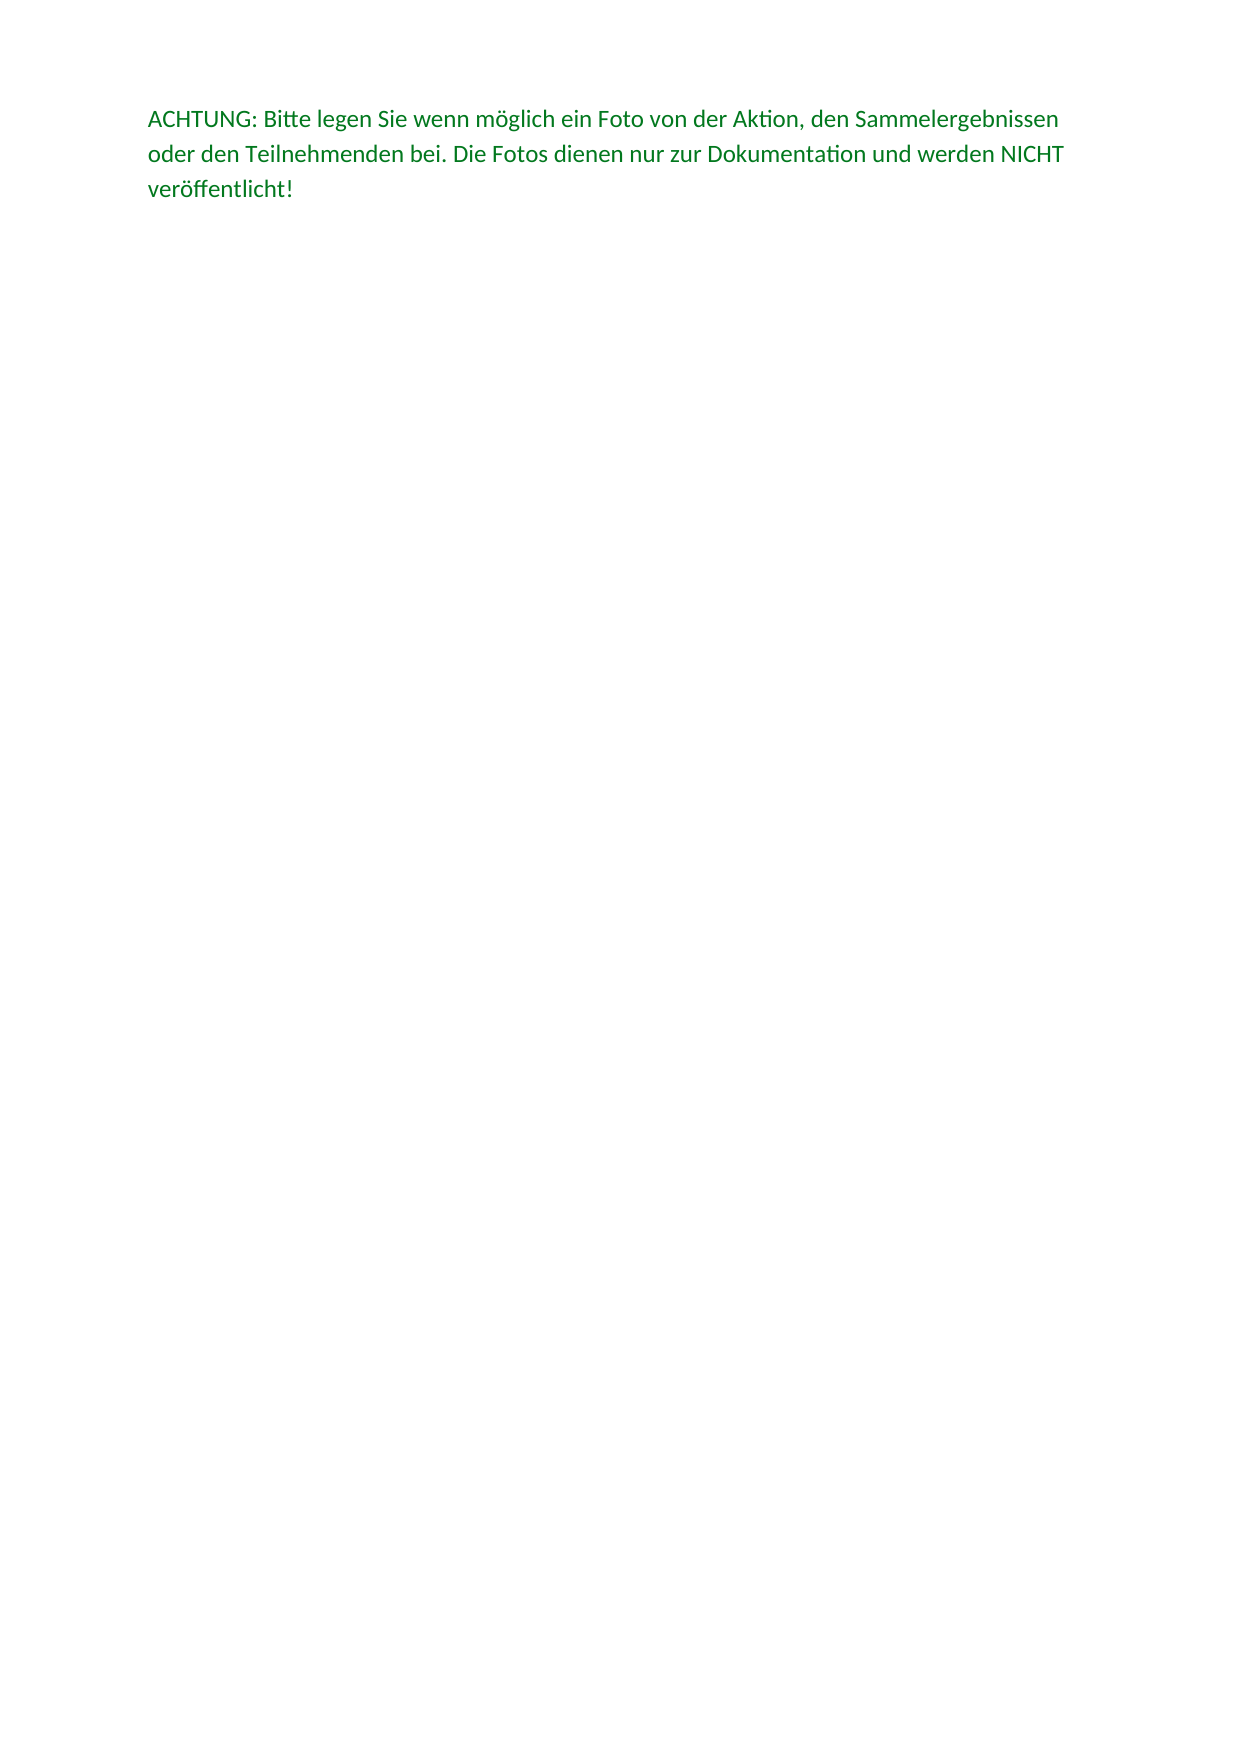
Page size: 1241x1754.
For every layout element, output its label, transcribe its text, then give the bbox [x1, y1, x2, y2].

text ACHTUNG: Bitte legen Sie wenn möglich ein Foto von der Aktion, den Sammelergebnissen oder den Teilnehmenden bei. Die Fotos dienen nur zur Dokumentation und werden NICHT veröffentlicht! [148, 103, 1093, 204]
